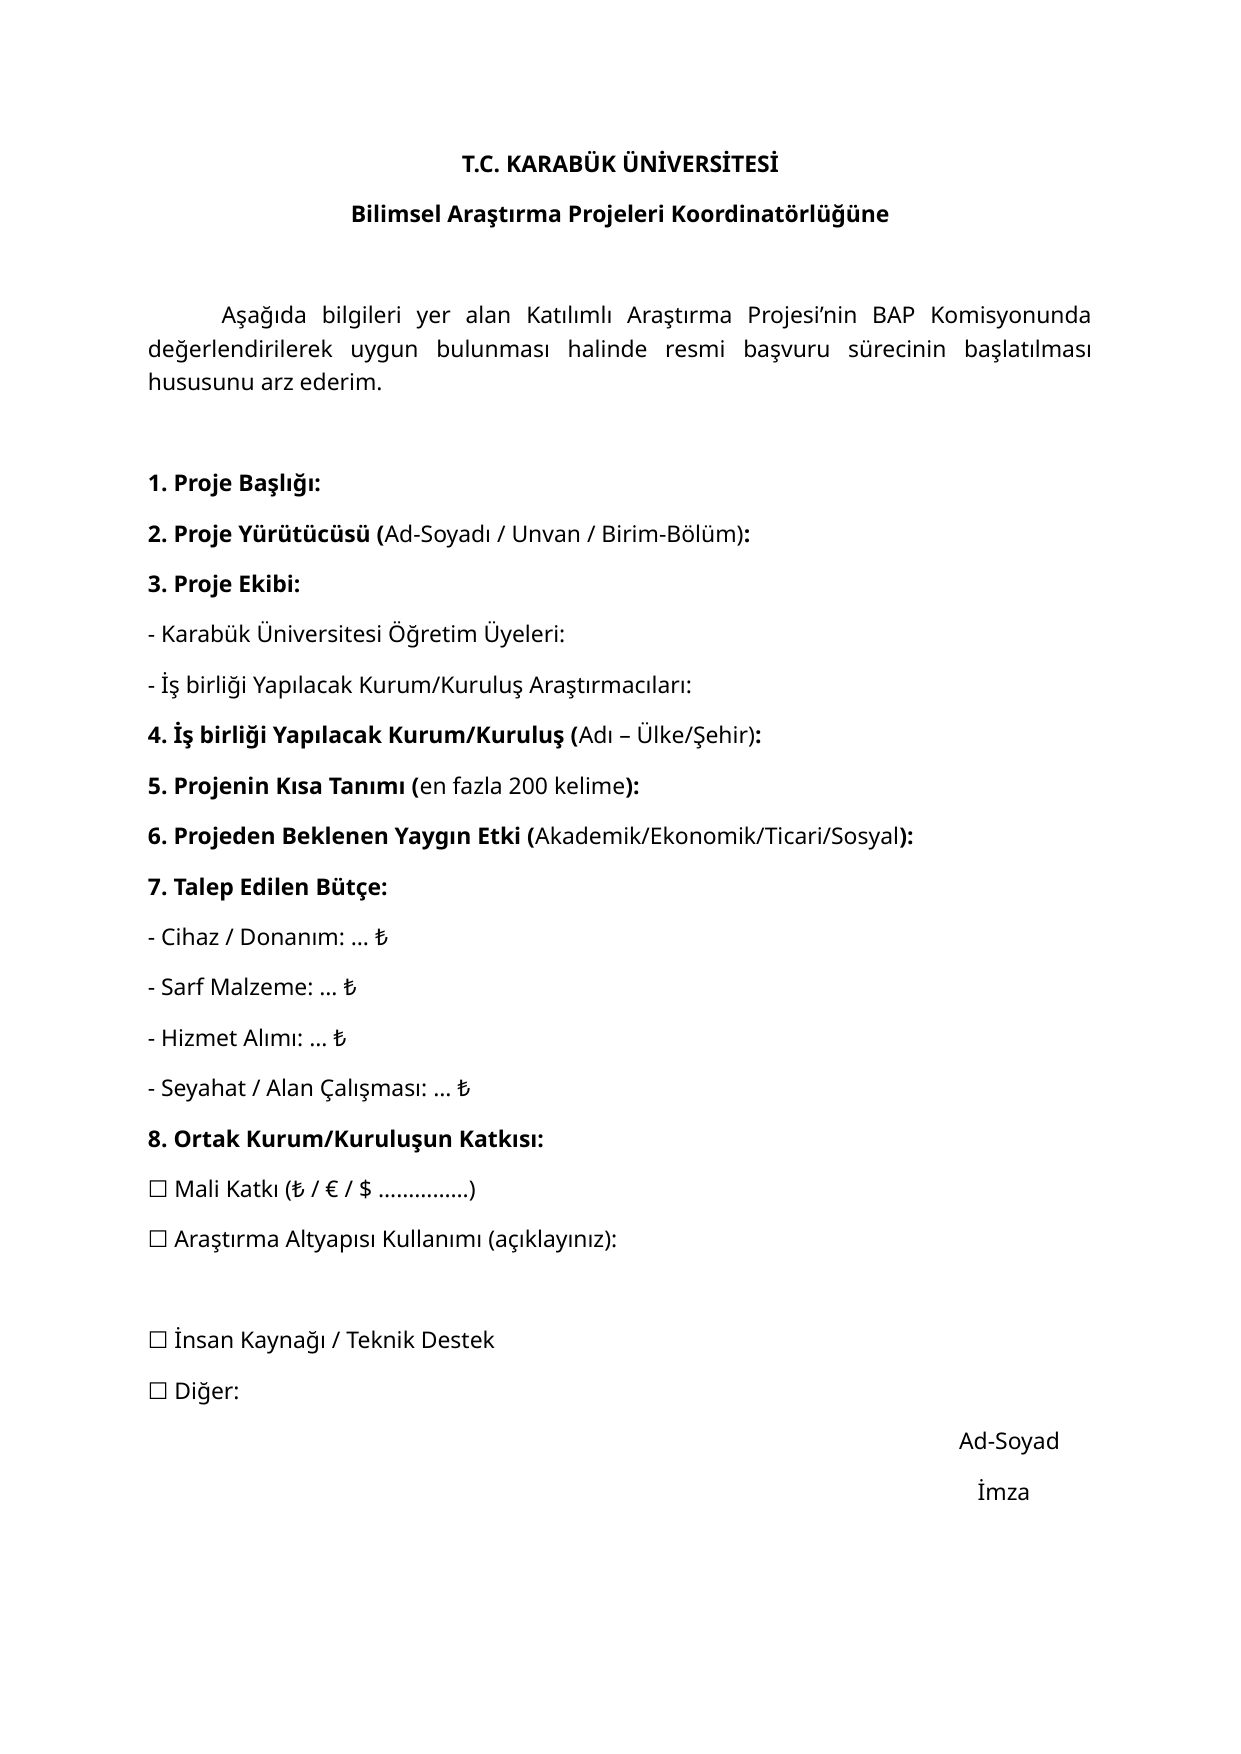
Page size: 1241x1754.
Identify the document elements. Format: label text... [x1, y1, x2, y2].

text - Hizmet Alımı: … ₺ [148, 1022, 1093, 1053]
text 2. Proje Yürütücüsü (Ad-Soyadı / Unvan / Birim-Bölüm): [148, 518, 1093, 549]
text - Sarf Malzeme: … ₺ [148, 971, 1093, 1003]
text 7. Talep Edilen Bütçe: [148, 871, 1093, 902]
text 6. Projeden Beklenen Yaygın Etki (Akademik/Ekonomik/Ticari/Sosyal): [148, 820, 1093, 851]
text ☐ İnsan Kaynağı / Teknik Destek [148, 1324, 1093, 1356]
text 5. Projenin Kısa Tanımı (en fazla 200 kelime): [148, 770, 1093, 801]
text İmza [148, 1476, 1093, 1507]
text Aşağıda bilgileri yer alan Katılımlı Araştırma Projesi’nin BAP Komisyonunda değerlendirilerek uygun bulunması halinde resmi başvuru sürecinin başlatılması hususunu arz ederim. [148, 299, 1093, 398]
text ☐ Araştırma Altyapısı Kullanımı (açıklayınız): [148, 1223, 1093, 1255]
text Bilimsel Araştırma Projeleri Koordinatörlüğüne [148, 198, 1093, 229]
text 1. Proje Başlığı: [148, 467, 1093, 498]
text - Cihaz / Donanım: … ₺ [148, 921, 1093, 952]
text - Seyahat / Alan Çalışması: … ₺ [148, 1072, 1093, 1103]
text - Karabük Üniversitesi Öğretim Üyeleri: [148, 618, 1093, 650]
text 8. Ortak Kurum/Kuruluşun Katkısı: [148, 1123, 1093, 1154]
text 3. Proje Ekibi: [148, 568, 1093, 599]
text ☐ Diğer: [148, 1375, 1093, 1406]
text T.C. KARABÜK ÜNİVERSİTESİ [148, 148, 1093, 179]
text - İş birliği Yapılacak Kurum/Kuruluş Araştırmacıları: [148, 669, 1093, 700]
text 4. İş birliği Yapılacak Kurum/Kuruluş (Adı – Ülke/Şehir): [148, 719, 1093, 751]
text Ad-Soyad [148, 1425, 1093, 1456]
text ☐ Mali Katkı (₺ / € / $ ……………) [148, 1173, 1093, 1204]
